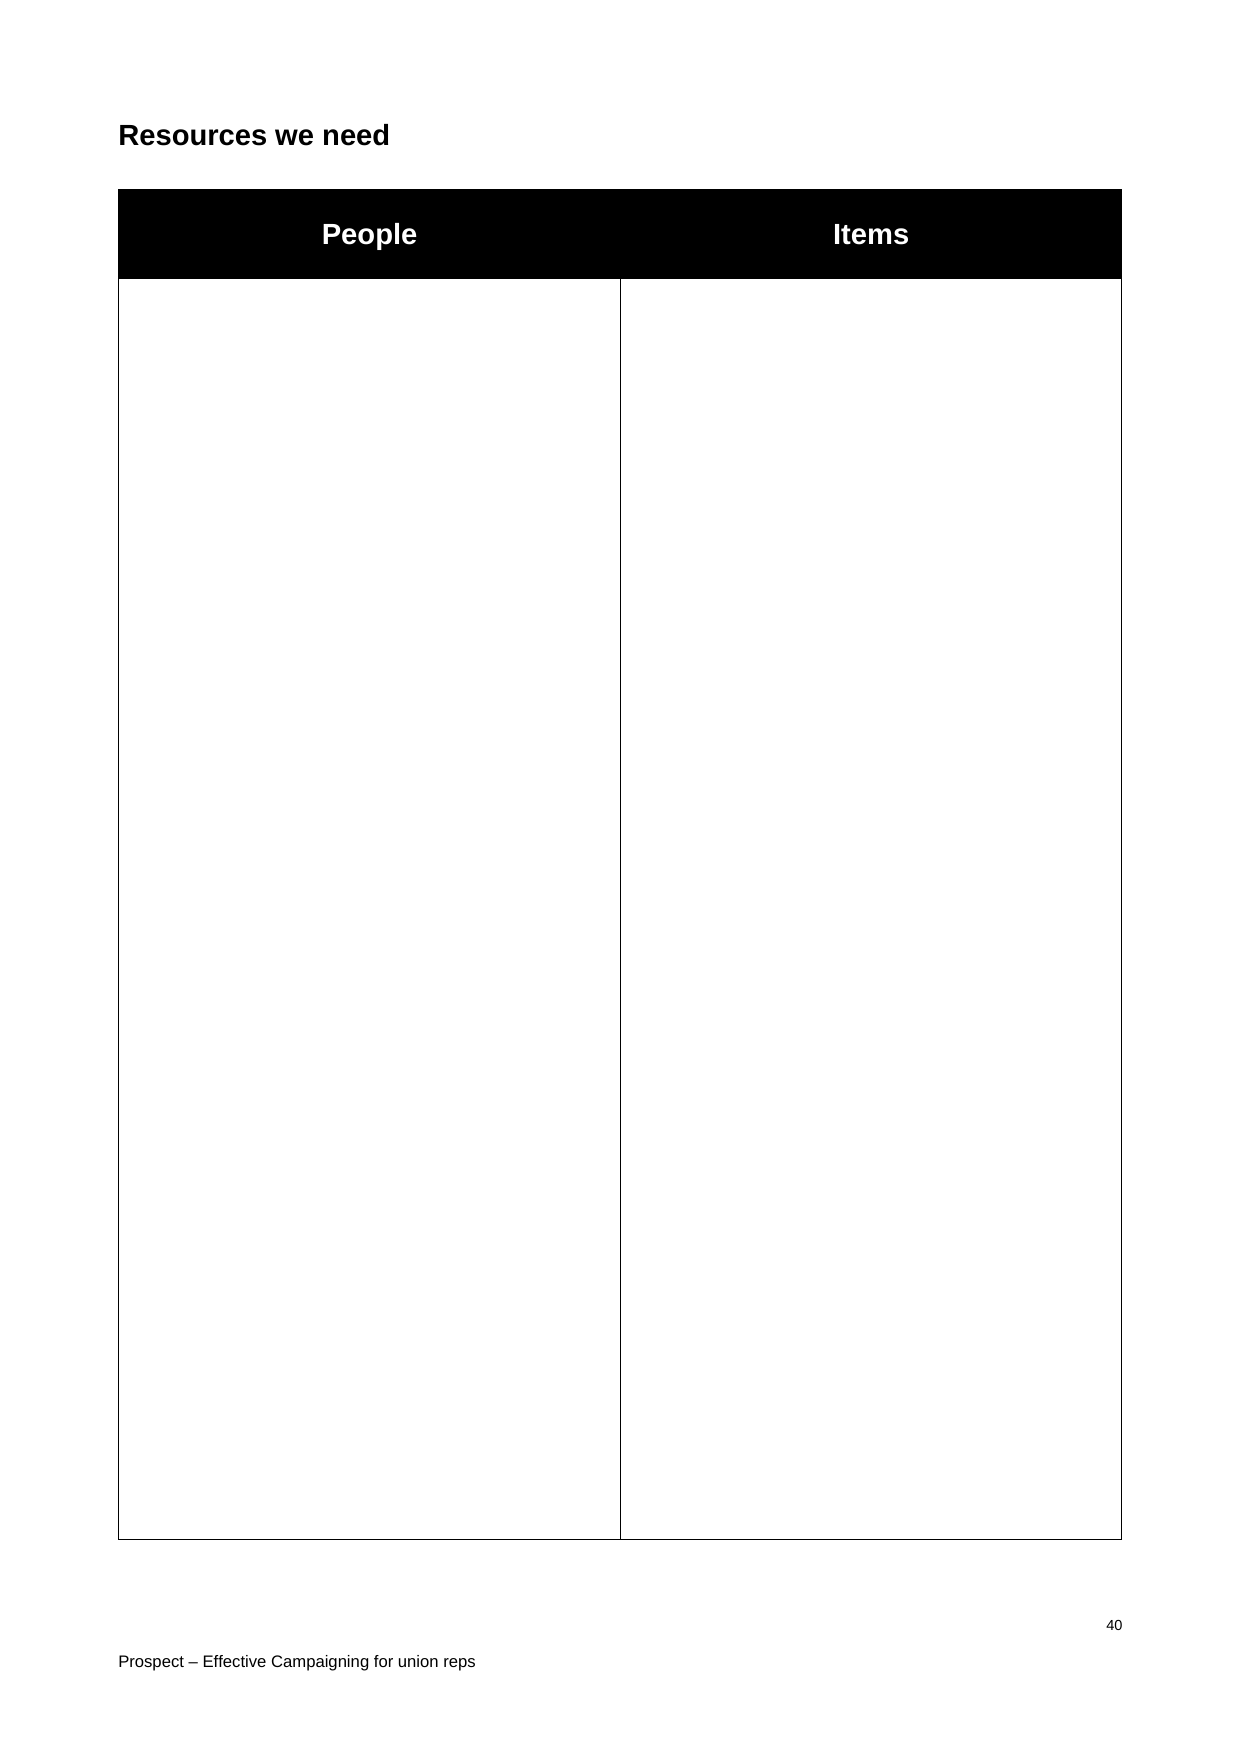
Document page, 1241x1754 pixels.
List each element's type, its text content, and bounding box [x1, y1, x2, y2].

subtitle Resources we need [118, 118, 1122, 152]
table_cell [119, 279, 620, 1539]
table_header People [119, 190, 620, 278]
table_header Items [621, 190, 1121, 278]
table_cell [621, 279, 1121, 1539]
